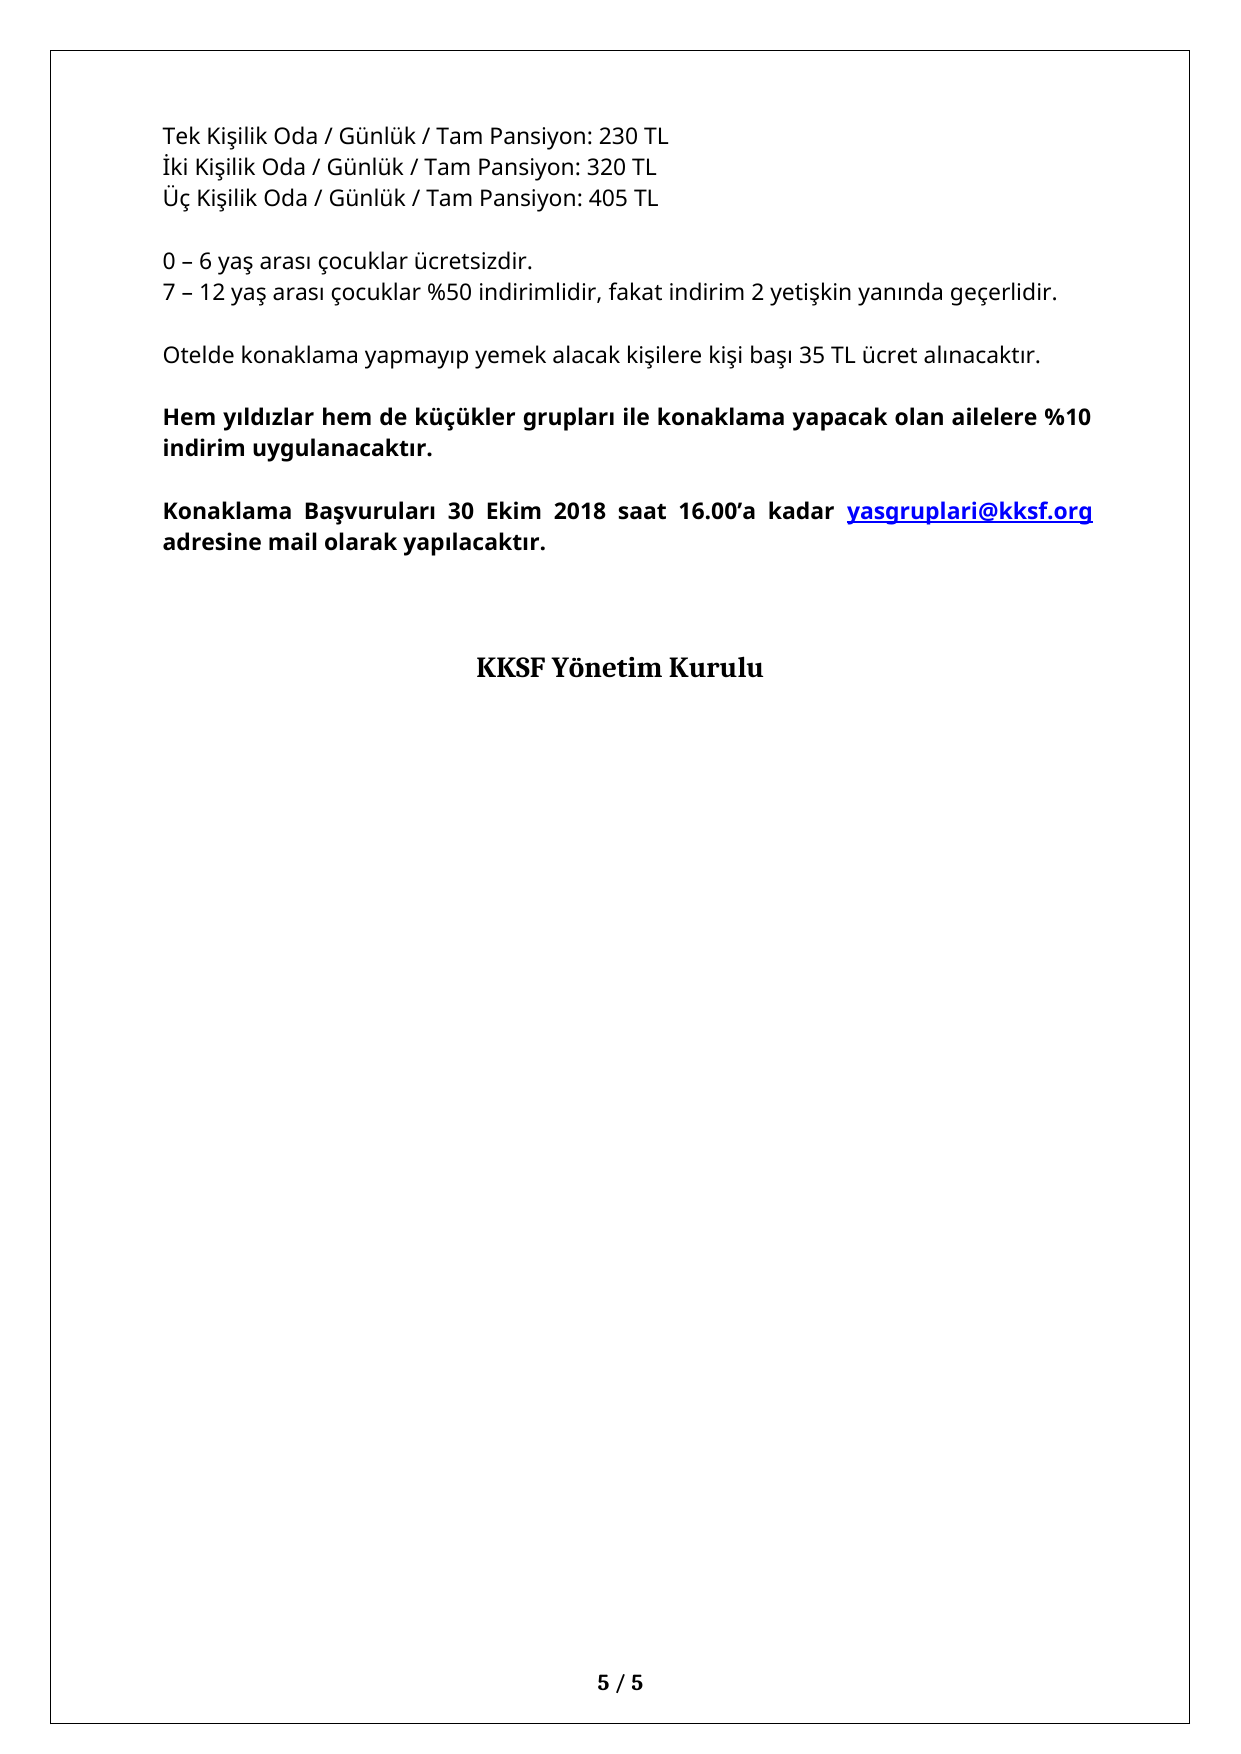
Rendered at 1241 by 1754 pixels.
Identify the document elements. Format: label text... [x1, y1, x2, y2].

text Üç Kişilik Oda / Günlük / Tam Pansiyon: 405 TL [162, 182, 1093, 214]
text İki Kişilik Oda / Günlük / Tam Pansiyon: 320 TL [162, 151, 1093, 182]
text 0 – 6 yaş arası çocuklar ücretsizdir. [162, 245, 1093, 276]
text Hem yıldızlar hem de küçükler grupları ile konaklama yapacak olan ailelere %10 indirim uygulanacaktır. [162, 401, 1093, 464]
text 7 – 12 yaş arası çocuklar %50 indirimlidir, fakat indirim 2 yetişkin yanında geçerlidir. [162, 276, 1093, 307]
text Tek Kişilik Oda / Günlük / Tam Pansiyon: 230 TL [162, 120, 1093, 151]
text Otelde konaklama yapmayıp yemek alacak kişilere kişi başı 35 TL ücret alınacaktır. [162, 339, 1093, 370]
text KKSF Yönetim Kurulu [148, 651, 1093, 685]
text Konaklama Başvuruları 30 Ekim 2018 saat 16.00’a kadar yasgruplari@kksf.org adresine mail olarak yapılacaktır. [162, 495, 1093, 557]
